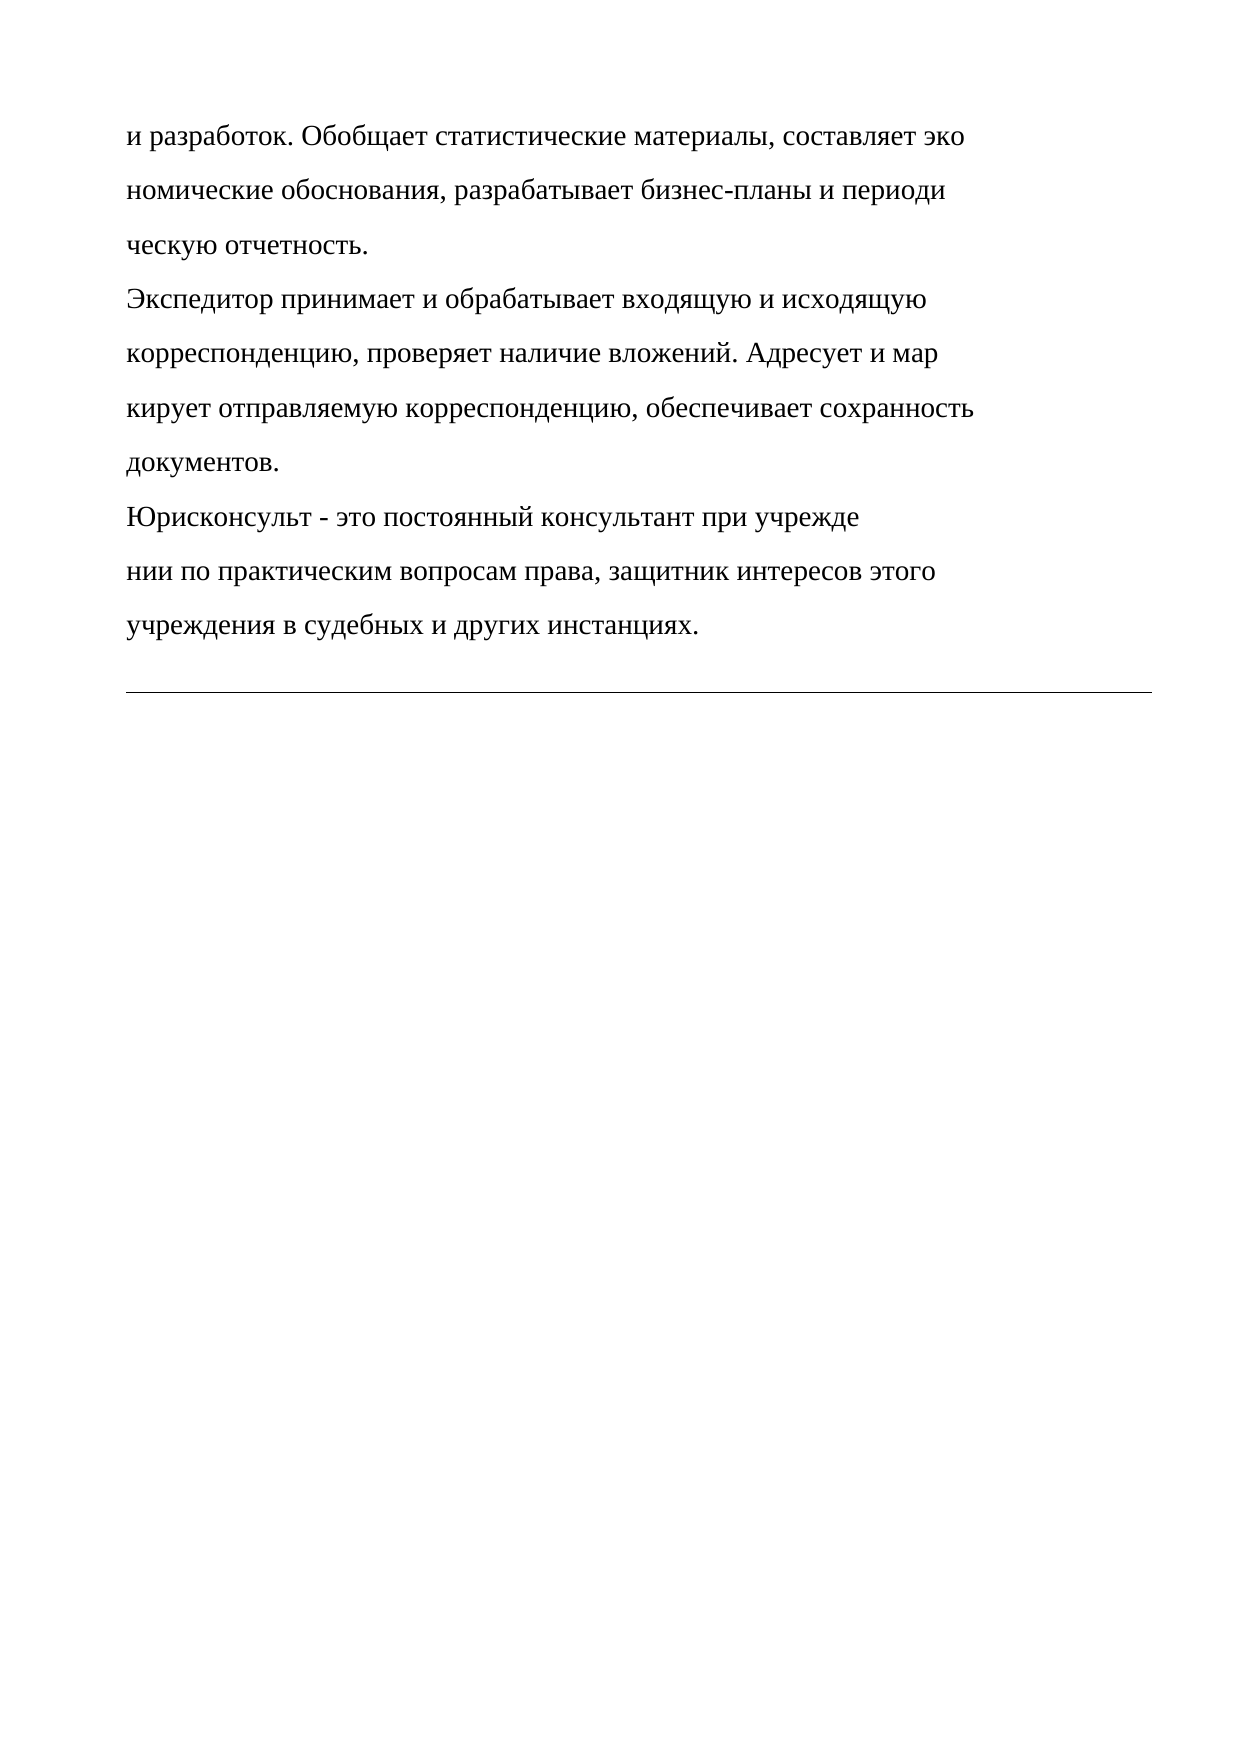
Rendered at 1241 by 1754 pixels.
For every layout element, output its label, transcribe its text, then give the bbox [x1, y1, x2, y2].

text номические обоснования, разрабатывает бизнес-планы и периоди­ [126, 172, 1152, 206]
text корреспонденцию, проверяет наличие вложений. Адресует и мар­ [126, 336, 1152, 369]
text и разработок. Обобщает статистические материалы, составляет эко­ [126, 118, 1152, 152]
text кирует отправляемую корреспонденцию, обеспечивает сохранность [126, 390, 1152, 423]
text документов. [126, 444, 1152, 478]
text Юрисконсульт - это постоянный консультант при учрежде­ [126, 499, 1152, 532]
text Экспедитор принимает и обрабатывает входящую и исходящую [126, 281, 1152, 315]
text ческую отчетность. [126, 227, 1152, 260]
text нии по практическим вопросам права, защитник интересов этого [126, 553, 1152, 587]
text учреждения в судебных и других инстанциях. [126, 607, 1152, 641]
